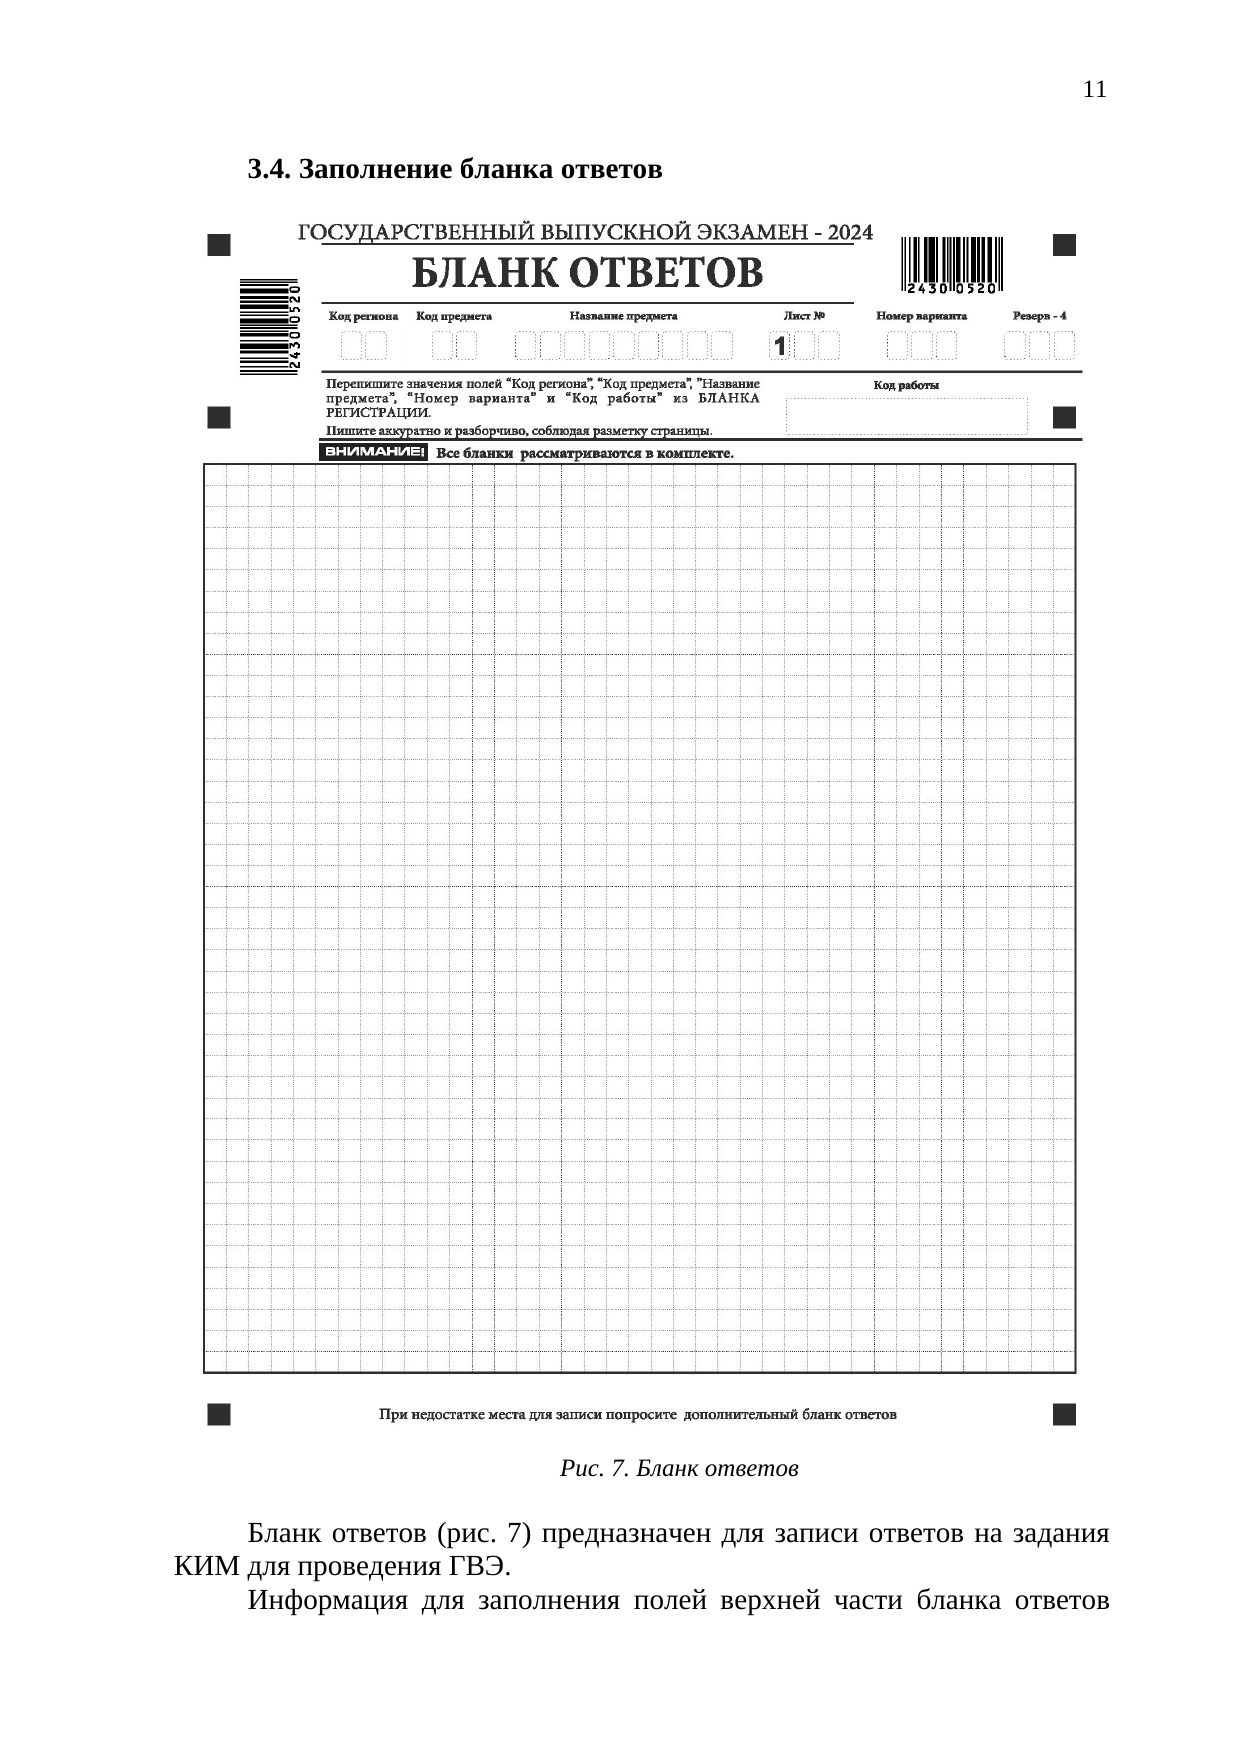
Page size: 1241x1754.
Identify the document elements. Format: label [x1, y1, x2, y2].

table_header [163, 118, 1122, 1616]
picture [173, 197, 1111, 1453]
